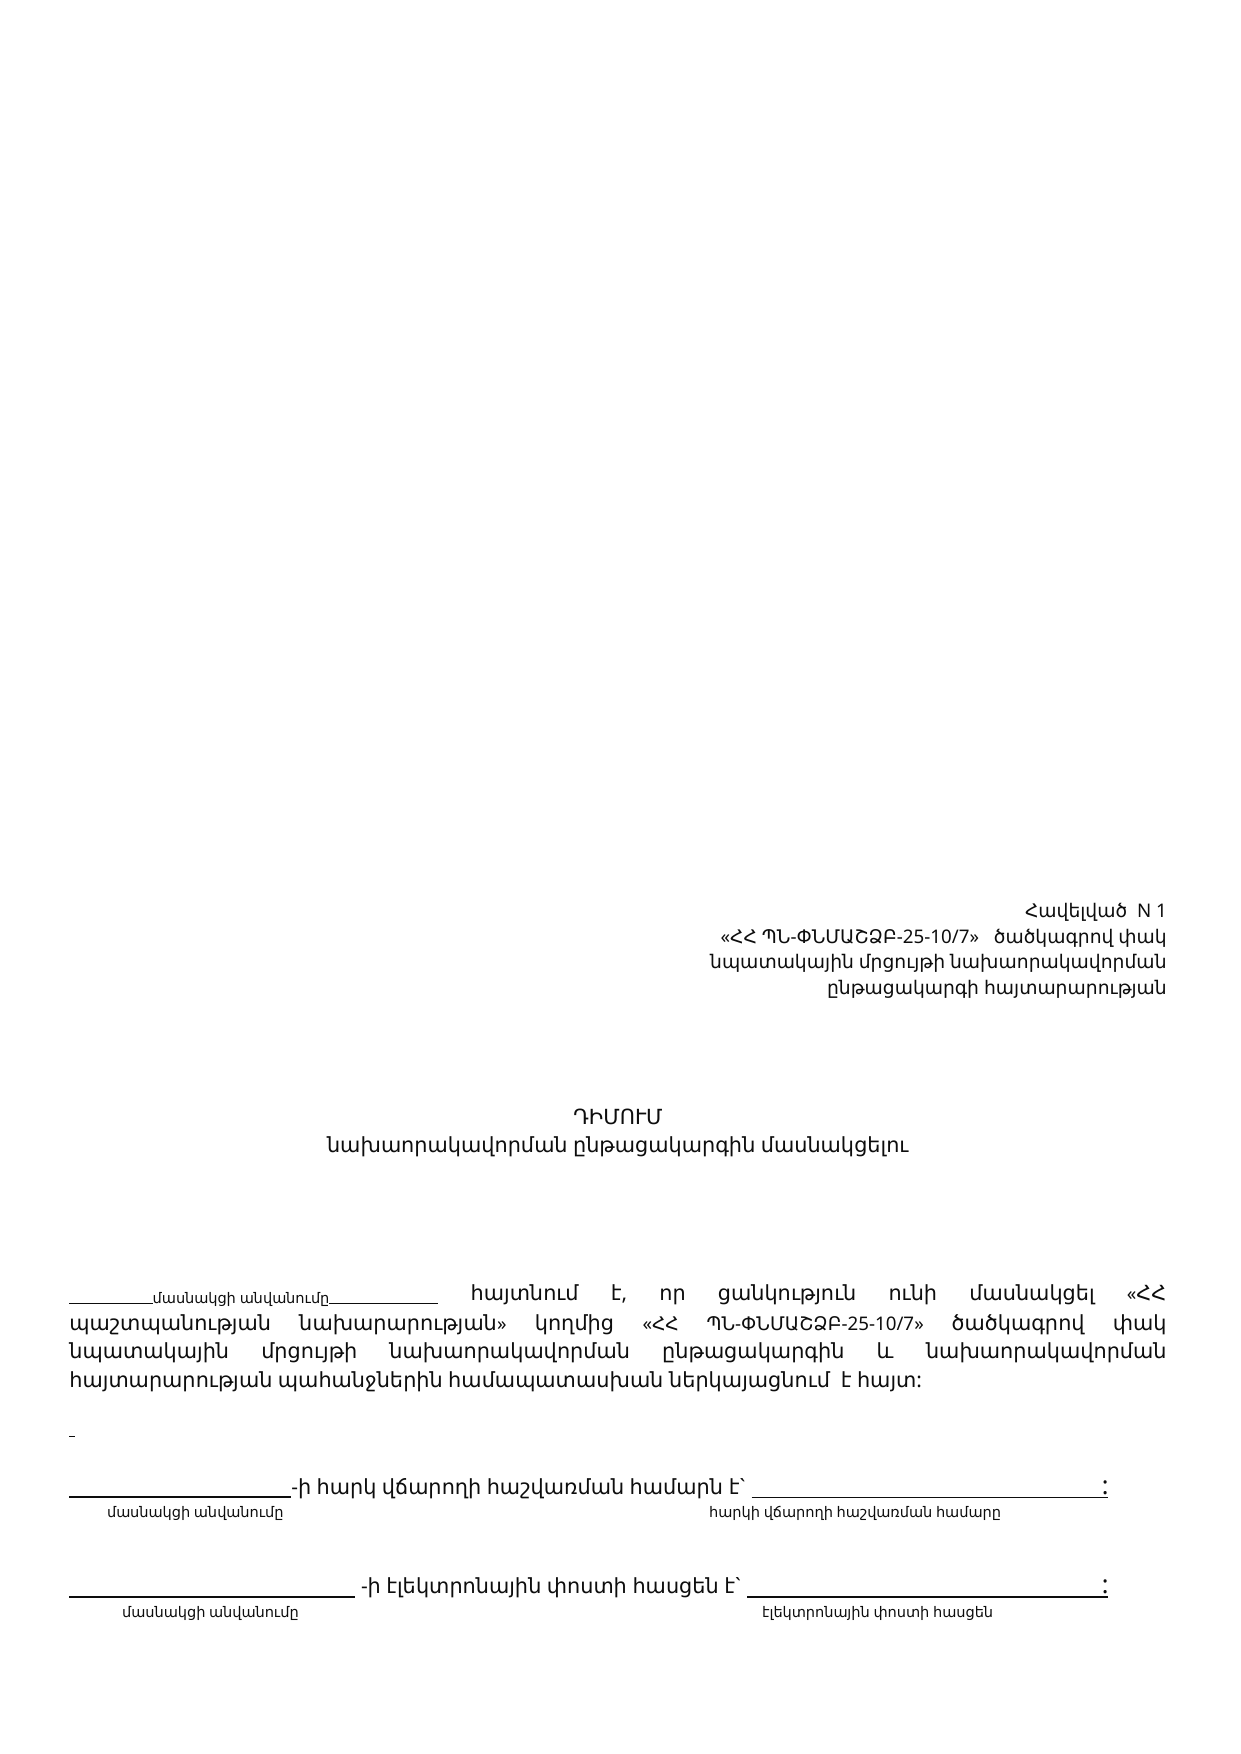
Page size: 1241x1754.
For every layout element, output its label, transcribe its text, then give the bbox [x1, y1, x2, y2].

text ԴԻՄՈՒՄ [69, 1102, 1167, 1130]
text -ի հարկ վճարողի հաշվառման համարն է` : [69, 1468, 1167, 1502]
text -ի էլեկտրոնային փոստի հասցեն է` : [69, 1567, 1167, 1601]
text նպատակային մրցույթի նախաորակավորման [69, 949, 1167, 974]
subtitle նախաորակավորման ընթացակարգին մասնակցելու [69, 1130, 1167, 1159]
text մասնակցի անվանումը էլեկտրոնային փոստի հասցեն [69, 1601, 1167, 1635]
text «ՀՀ ՊՆ-ՓՆՄԱՇՁԲ-25-10/7» ծածկագրով փակ [69, 923, 1167, 949]
text ընթացակարգի հայտարարության [69, 974, 1167, 1000]
text մասնակցի անվանումը հայտնում է, որ ցանկություն ունի մասնակցել «ՀՀ պաշտպանության նախարարության» կողմից «ՀՀ ՊՆ-ՓՆՄԱՇՁԲ-25-10/7» ծածկագրով փակ նպատակային մրցույթի նախաորակավորման ընթացակարգին և նախաորակավորման հայտարարության պահանջներին համապատասխան ներկայացնում է հայտ: [69, 1274, 1167, 1393]
text Հավելված N 1 [69, 898, 1167, 923]
text մասնակցի անվանումը հարկի վճարողի հաշվառման համարը [69, 1502, 1167, 1536]
